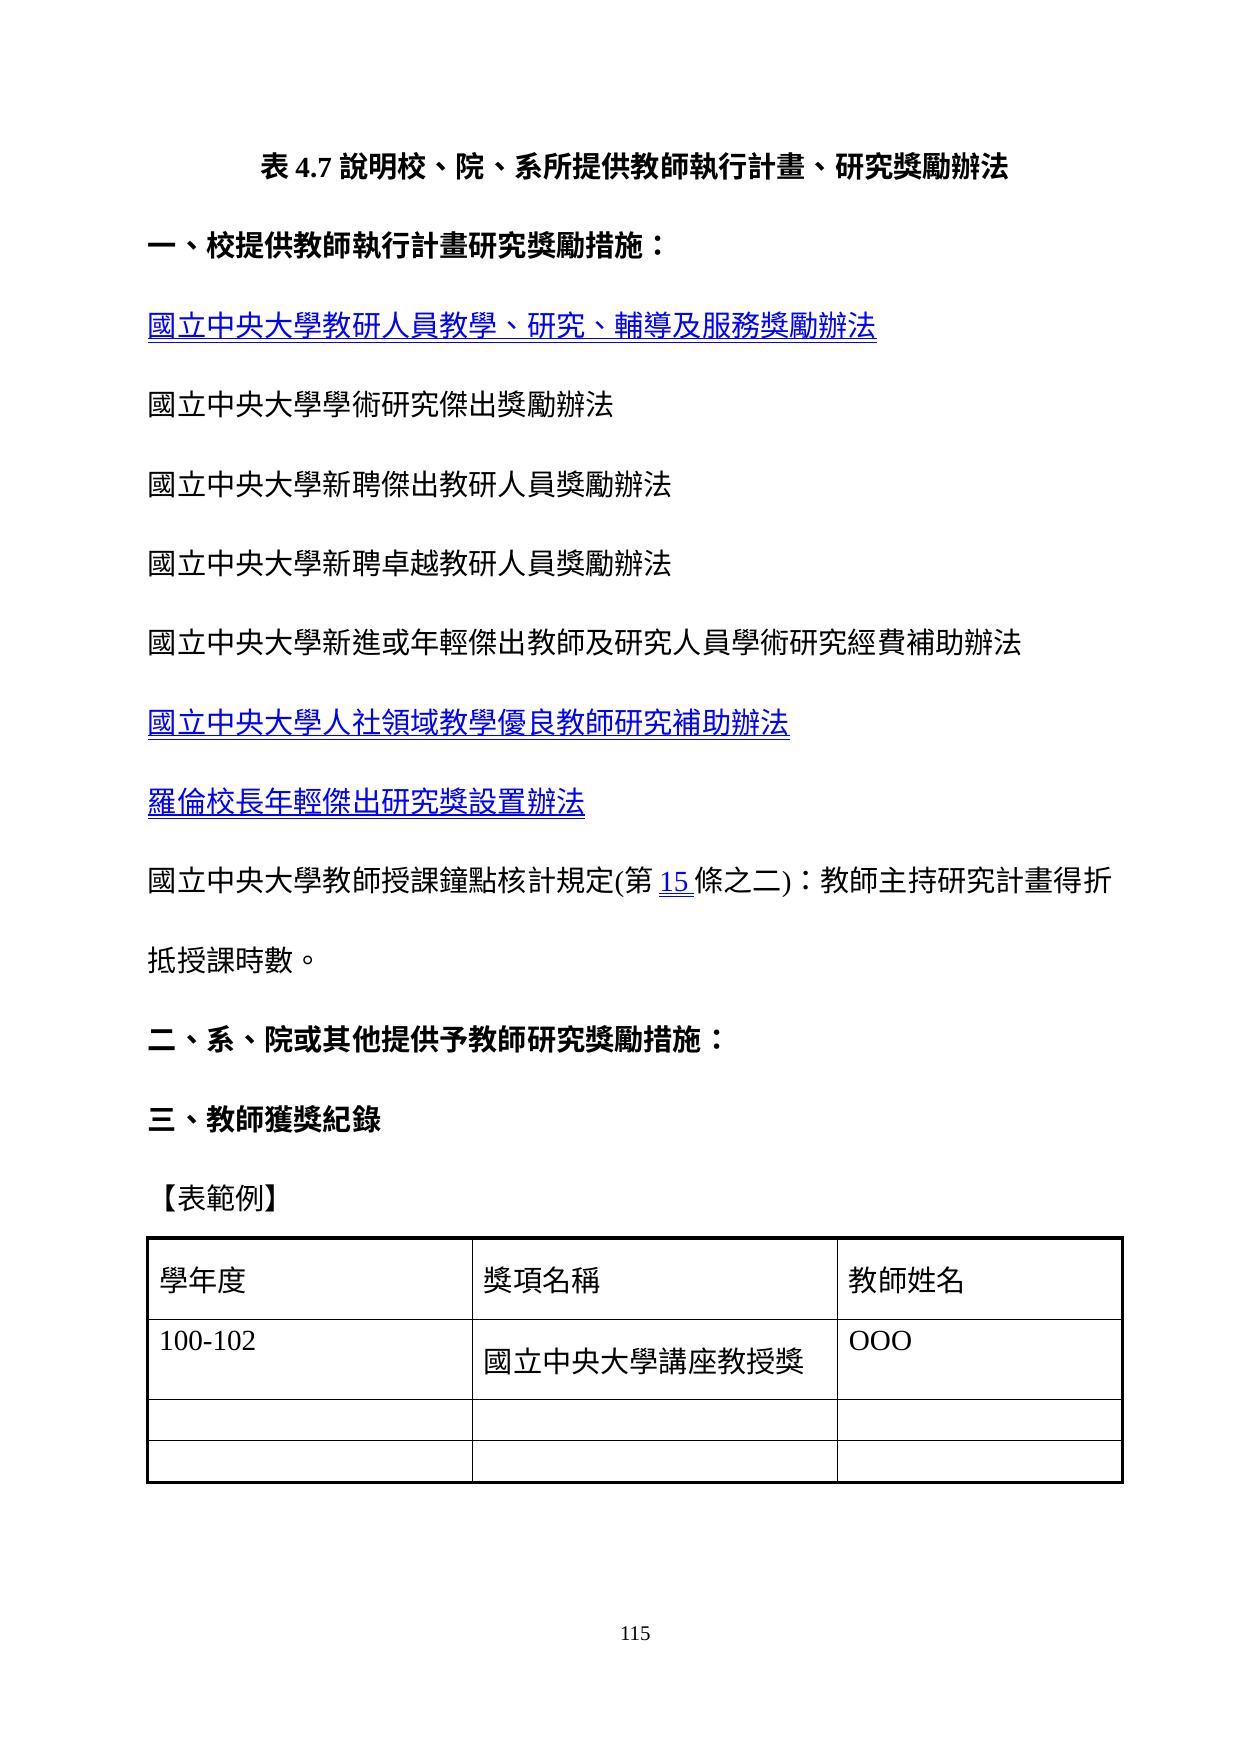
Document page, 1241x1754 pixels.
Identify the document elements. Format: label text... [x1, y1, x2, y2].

table_cell [838, 1441, 1121, 1481]
table_cell [149, 1400, 472, 1440]
table_cell [473, 1441, 837, 1481]
text 三、教師獲獎紀錄 [148, 1078, 1122, 1157]
table_cell [149, 1441, 472, 1481]
text 國立中央大學教師授課鐘點核計規定(第15條之二)：教師主持研究計畫得折抵授課時數。 [148, 839, 1122, 998]
table_header 教師姓名 [838, 1240, 1121, 1319]
text 國立中央大學新聘卓越教研人員獎勵辦法 [148, 522, 1122, 601]
text 表4.7 說明校、院、系所提供教師執行計畫、研究獎勵辦法 [148, 125, 1122, 204]
table_header 獎項名稱 [473, 1240, 837, 1319]
table_cell 國立中央大學講座教授獎 [473, 1320, 837, 1399]
text 國立中央大學新聘傑出教研人員獎勵辦法 [148, 443, 1122, 522]
text 二、系、院或其他提供予教師研究獎勵措施： [148, 998, 1122, 1078]
text 國立中央大學學術研究傑出獎勵辦法 [148, 363, 1122, 443]
text 國立中央大學新進或年輕傑出教師及研究人員學術研究經費補助辦法 [148, 601, 1122, 681]
text 國立中央大學教研人員教學、研究、輔導及服務獎勵辦法 [148, 284, 1122, 363]
text 一、校提供教師執行計畫研究獎勵措施： [148, 204, 1122, 284]
text 【表範例】 [148, 1157, 1122, 1236]
text 國立中央大學人社領域教學優良教師研究補助辦法 [148, 681, 1122, 760]
table_cell [838, 1400, 1121, 1440]
table_cell 100-102 [149, 1320, 472, 1399]
table_cell [473, 1400, 837, 1440]
table_cell OOO [838, 1320, 1121, 1399]
table_header 學年度 [149, 1240, 472, 1319]
text 羅倫校長年輕傑出研究獎設置辦法 [148, 760, 1122, 839]
